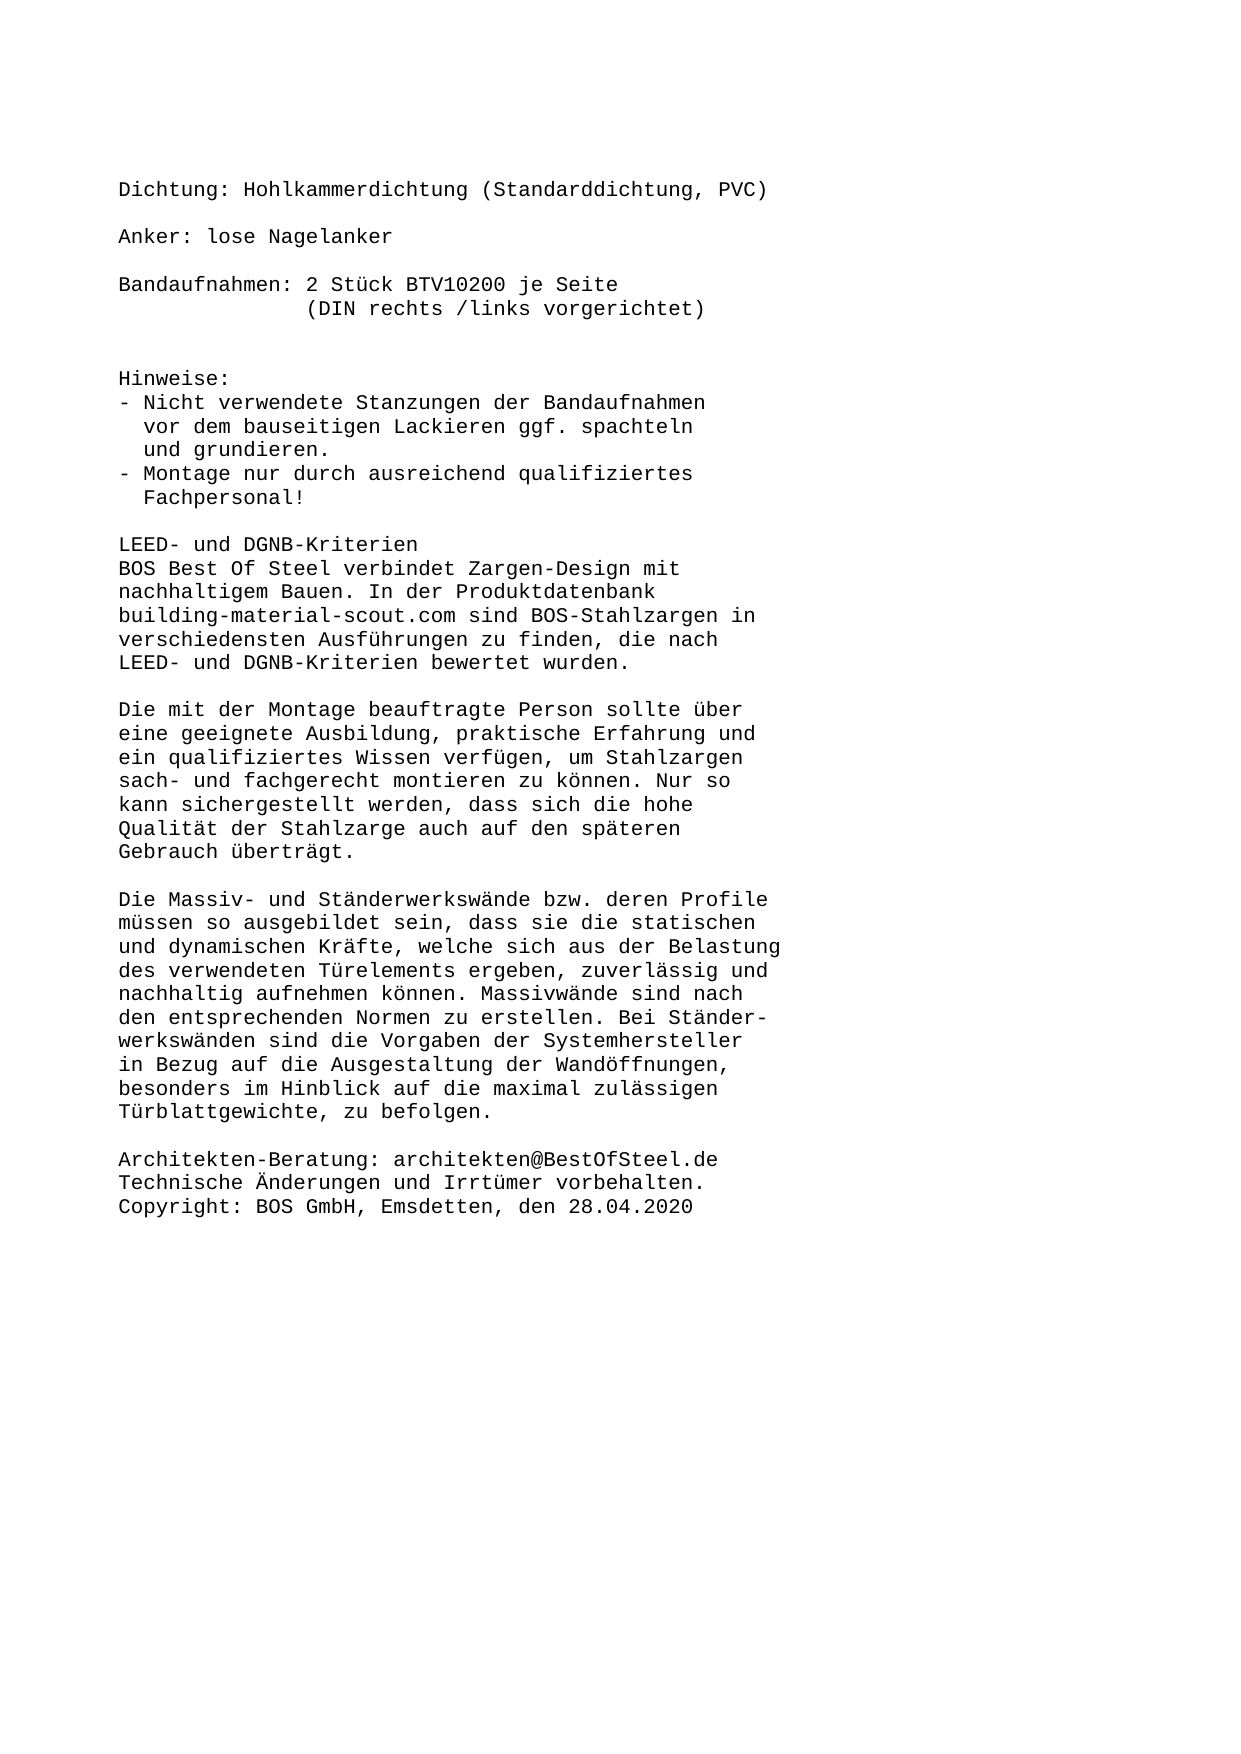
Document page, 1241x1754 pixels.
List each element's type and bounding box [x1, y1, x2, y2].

table_header [118, 156, 1085, 1220]
